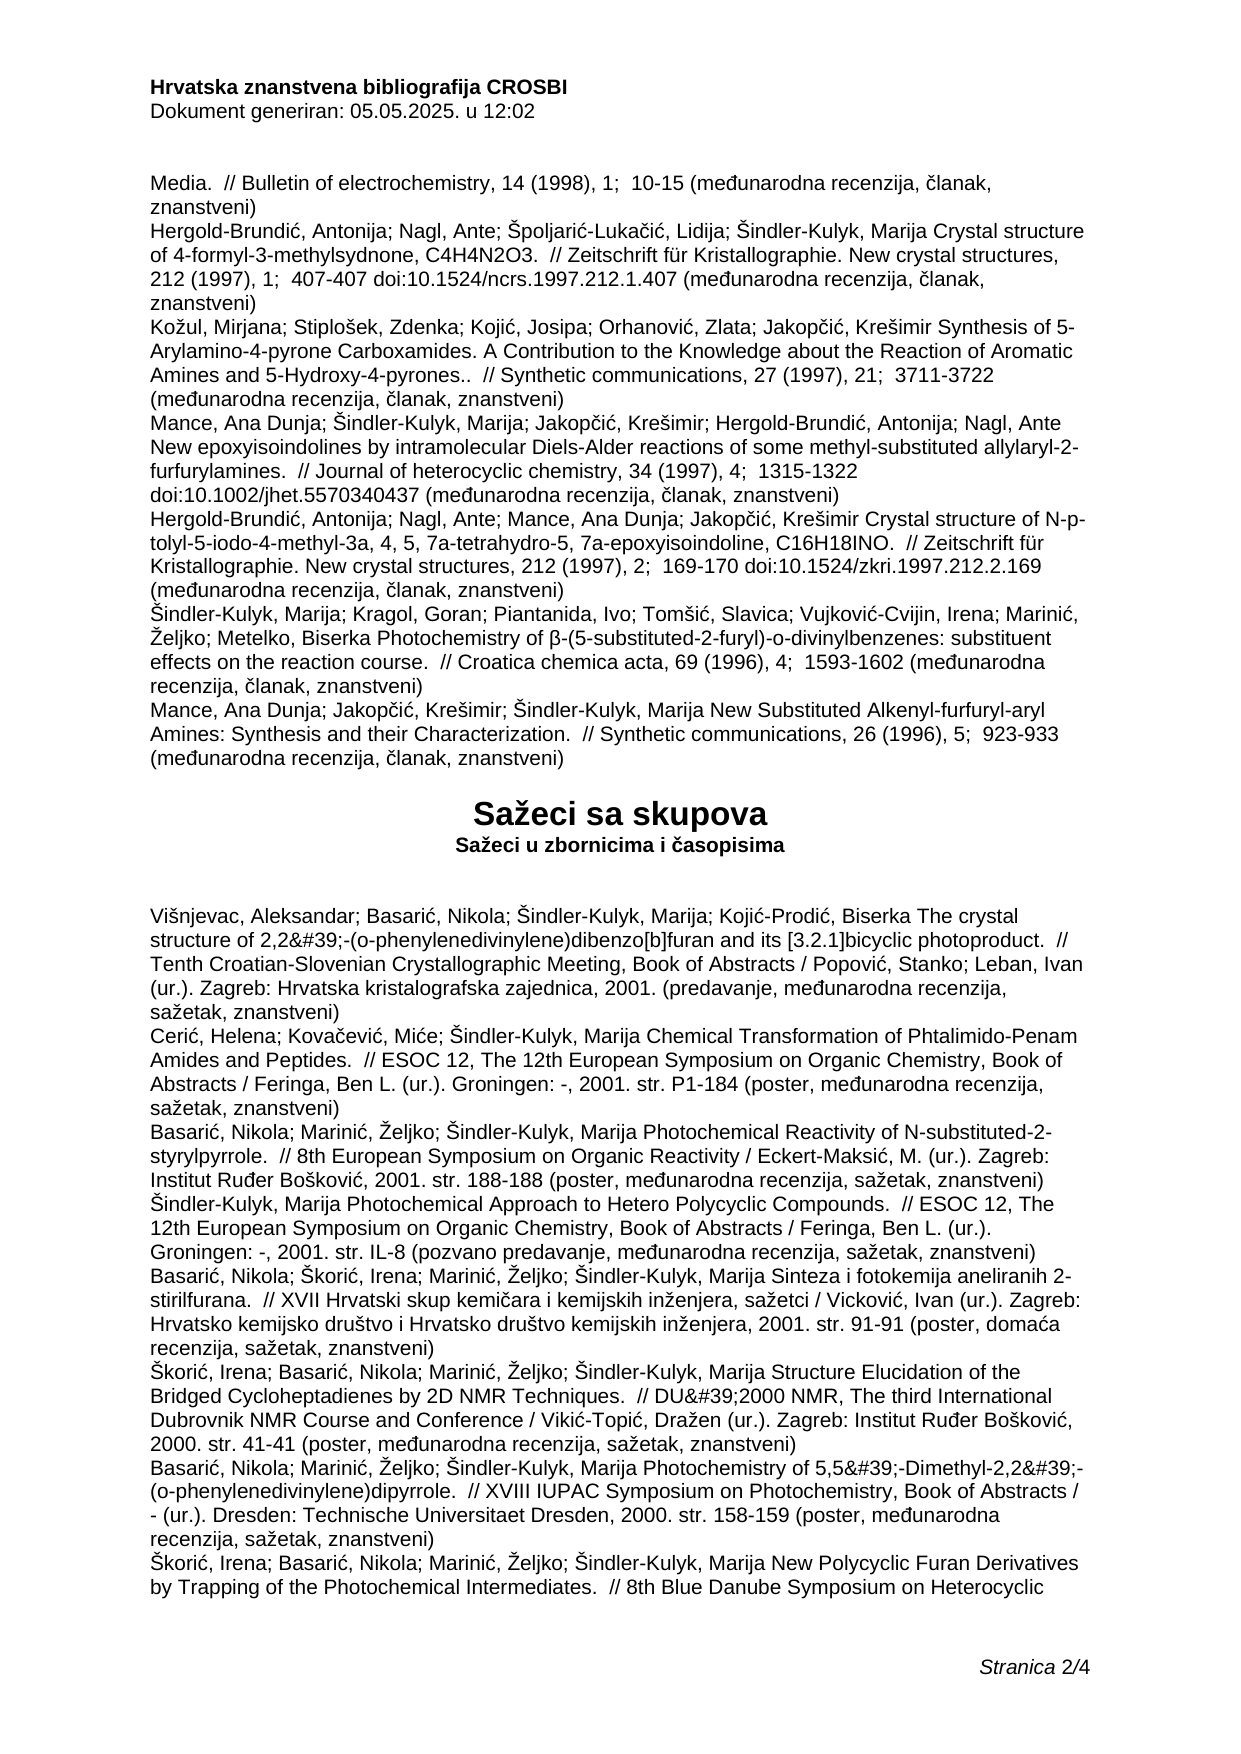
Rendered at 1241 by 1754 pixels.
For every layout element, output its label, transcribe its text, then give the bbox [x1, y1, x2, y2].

text Basarić, Nikola; Marinić, Željko; Šindler-Kulyk, Marija [150, 1120, 1090, 1192]
text Hergold-Brundić, Antonija; Nagl, Ante; Mance, Ana Dunja; Jakopčić, Krešimir [150, 506, 1090, 602]
text Hergold-Brundić, Antonija; Nagl, Ante; Špoljarić-Lukačić, Lidija; Šindler-Kulyk, Marija [150, 219, 1090, 315]
text Kožul, Mirjana; Stiplošek, Zdenka; Kojić, Josipa; Orhanović, Zlata; Jakopčić, Krešimir [150, 315, 1090, 411]
subtitle Sažeci u zbornicima i časopisima [150, 832, 1090, 856]
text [150, 1359, 1090, 1455]
text Mance, Ana Dunja; Jakopčić, Krešimir; Šindler-Kulyk, Marija [150, 698, 1090, 770]
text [150, 171, 1090, 219]
text Cerić, Helena; Kovačević, Miće; Šindler-Kulyk, Marija [150, 1024, 1090, 1120]
text Višnjevac, Aleksandar; Basarić, Nikola; Šindler-Kulyk, Marija; Kojić-Prodić, Biserka [150, 904, 1090, 1024]
text Šindler-Kulyk, Marija; Kragol, Goran; Piantanida, Ivo; Tomšić, Slavica; Vujković-Cvijin, Irena; Marinić, Željko; Metelko, Biserka [150, 602, 1090, 698]
text Basarić, Nikola; Škorić, Irena; Marinić, Željko; Šindler-Kulyk, Marija [150, 1264, 1090, 1359]
text Šindler-Kulyk, Marija [150, 1192, 1090, 1264]
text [150, 1551, 1090, 1599]
text Mance, Ana Dunja; Šindler-Kulyk, Marija; Jakopčić, Krešimir; Hergold-Brundić, Antonija; Nagl, Ante [150, 411, 1090, 506]
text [150, 1455, 1090, 1551]
subtitle Sažeci sa skupova [150, 794, 1090, 832]
